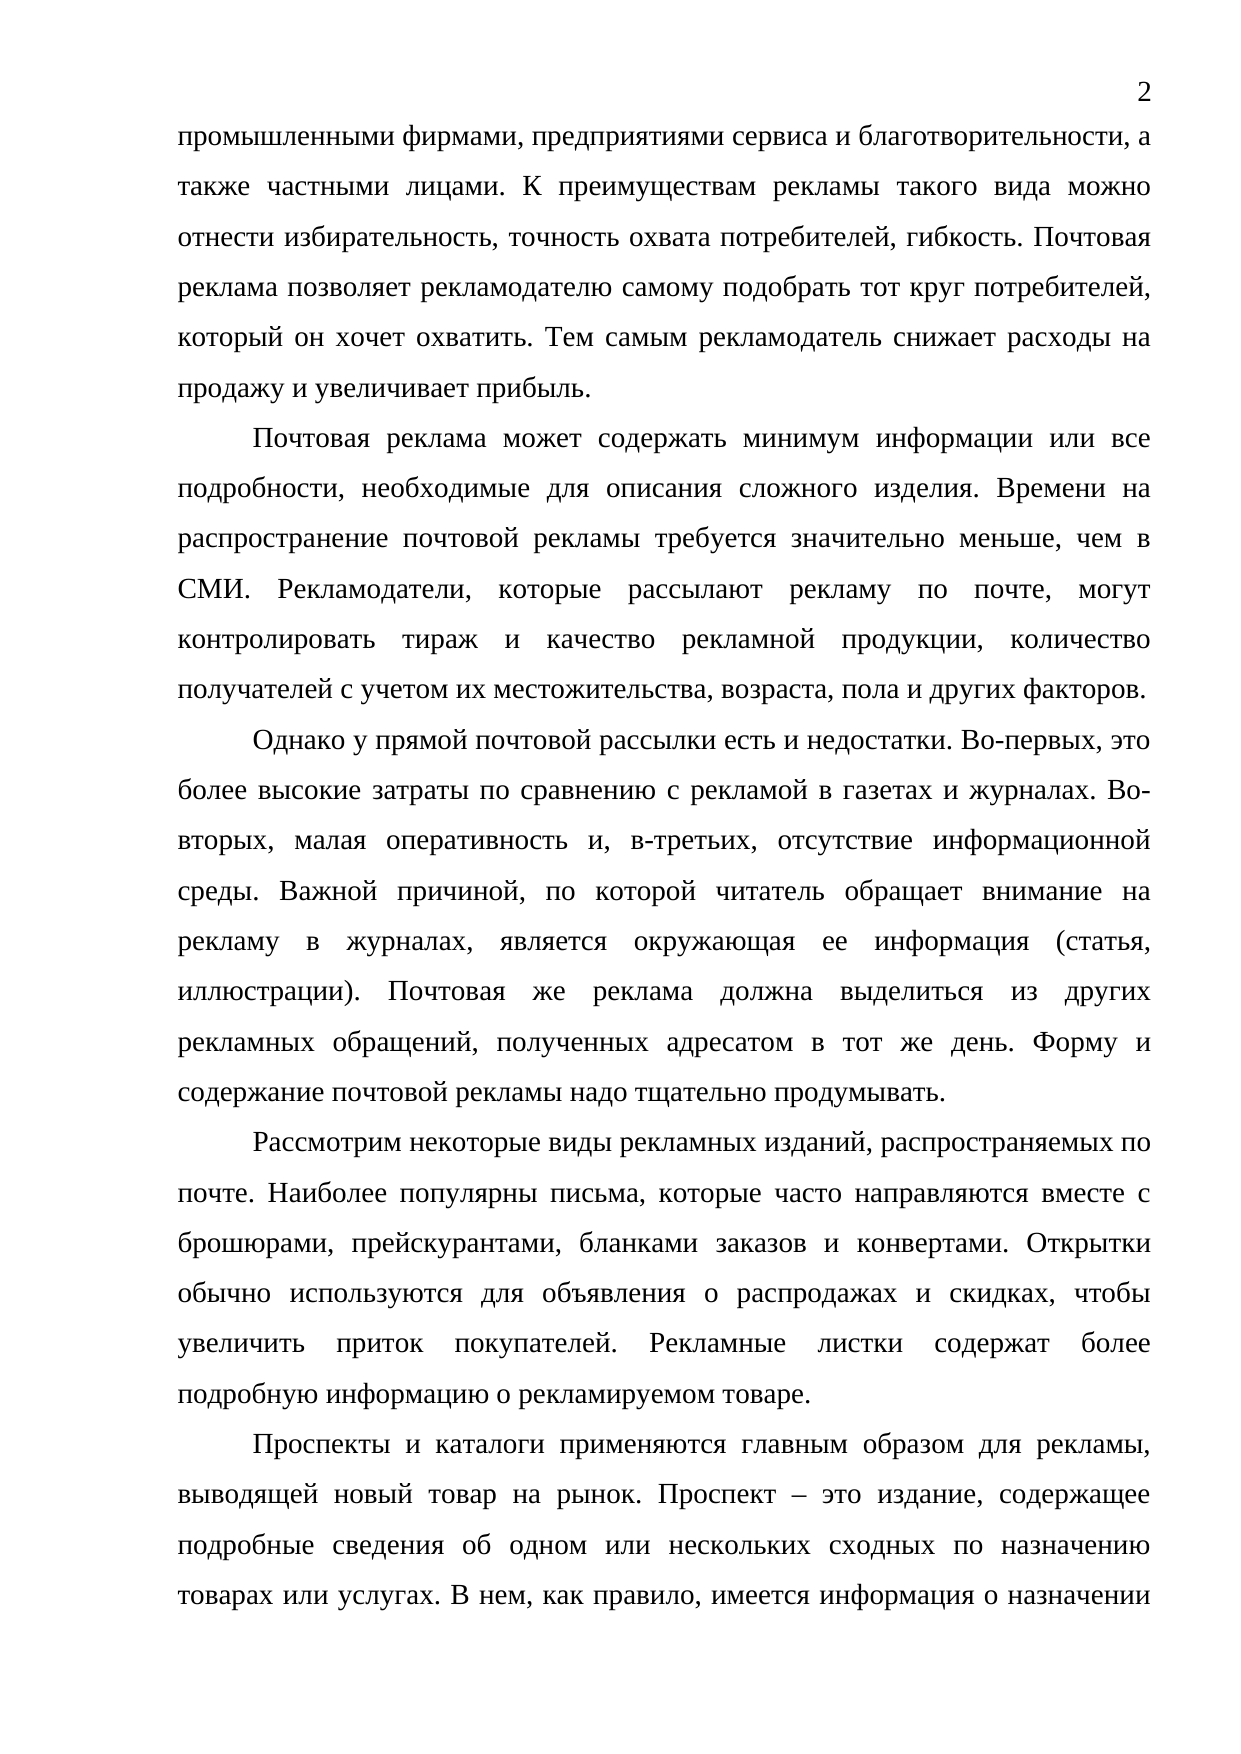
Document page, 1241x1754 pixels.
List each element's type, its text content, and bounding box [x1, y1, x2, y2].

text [177, 1426, 1152, 1611]
text Однако у прямой почтовой рассылки есть и недостатки. Во-первых, это более высокие затраты по сравнению с рекламой в газетах и журналах. Во-вторых, малая оперативность и, в-третьих, отсутствие информационной среды. Важной причиной, по которой читатель обращает внимание на рекламу в журналах, является окружающая ее информация (статья, иллюстрации). Почтовая же реклама должна выделиться из других рекламных обращений, полученных адресатом в тот же день. Форму и содержание почтовой рекламы надо тщательно продумывать. [177, 722, 1152, 1108]
text Почтовая реклама может содержать минимум информации или все подробности, необходимые для описания сложного изделия. Времени на распространение почтовой рекламы требуется значительно меньше, чем в СМИ. Рекламодатели, которые рассылают рекламу по почте, могут контролировать тираж и качество рекламной продукции, количество получателей с учетом их местожительства, возраста, пола и других факторов. [177, 420, 1152, 705]
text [177, 118, 1152, 403]
text Рассмотрим некоторые виды рекламных изданий, распространяемых по почте. Наиболее популярны письма, которые часто направляются вместе с брошюрами, прейскурантами, бланками заказов и конвертами. Открытки обычно используются для объявления о распродажах и скидках, чтобы увеличить приток покупателей. Рекламные листки содержат более подробную информацию о рекламируемом товаре. [177, 1124, 1152, 1409]
